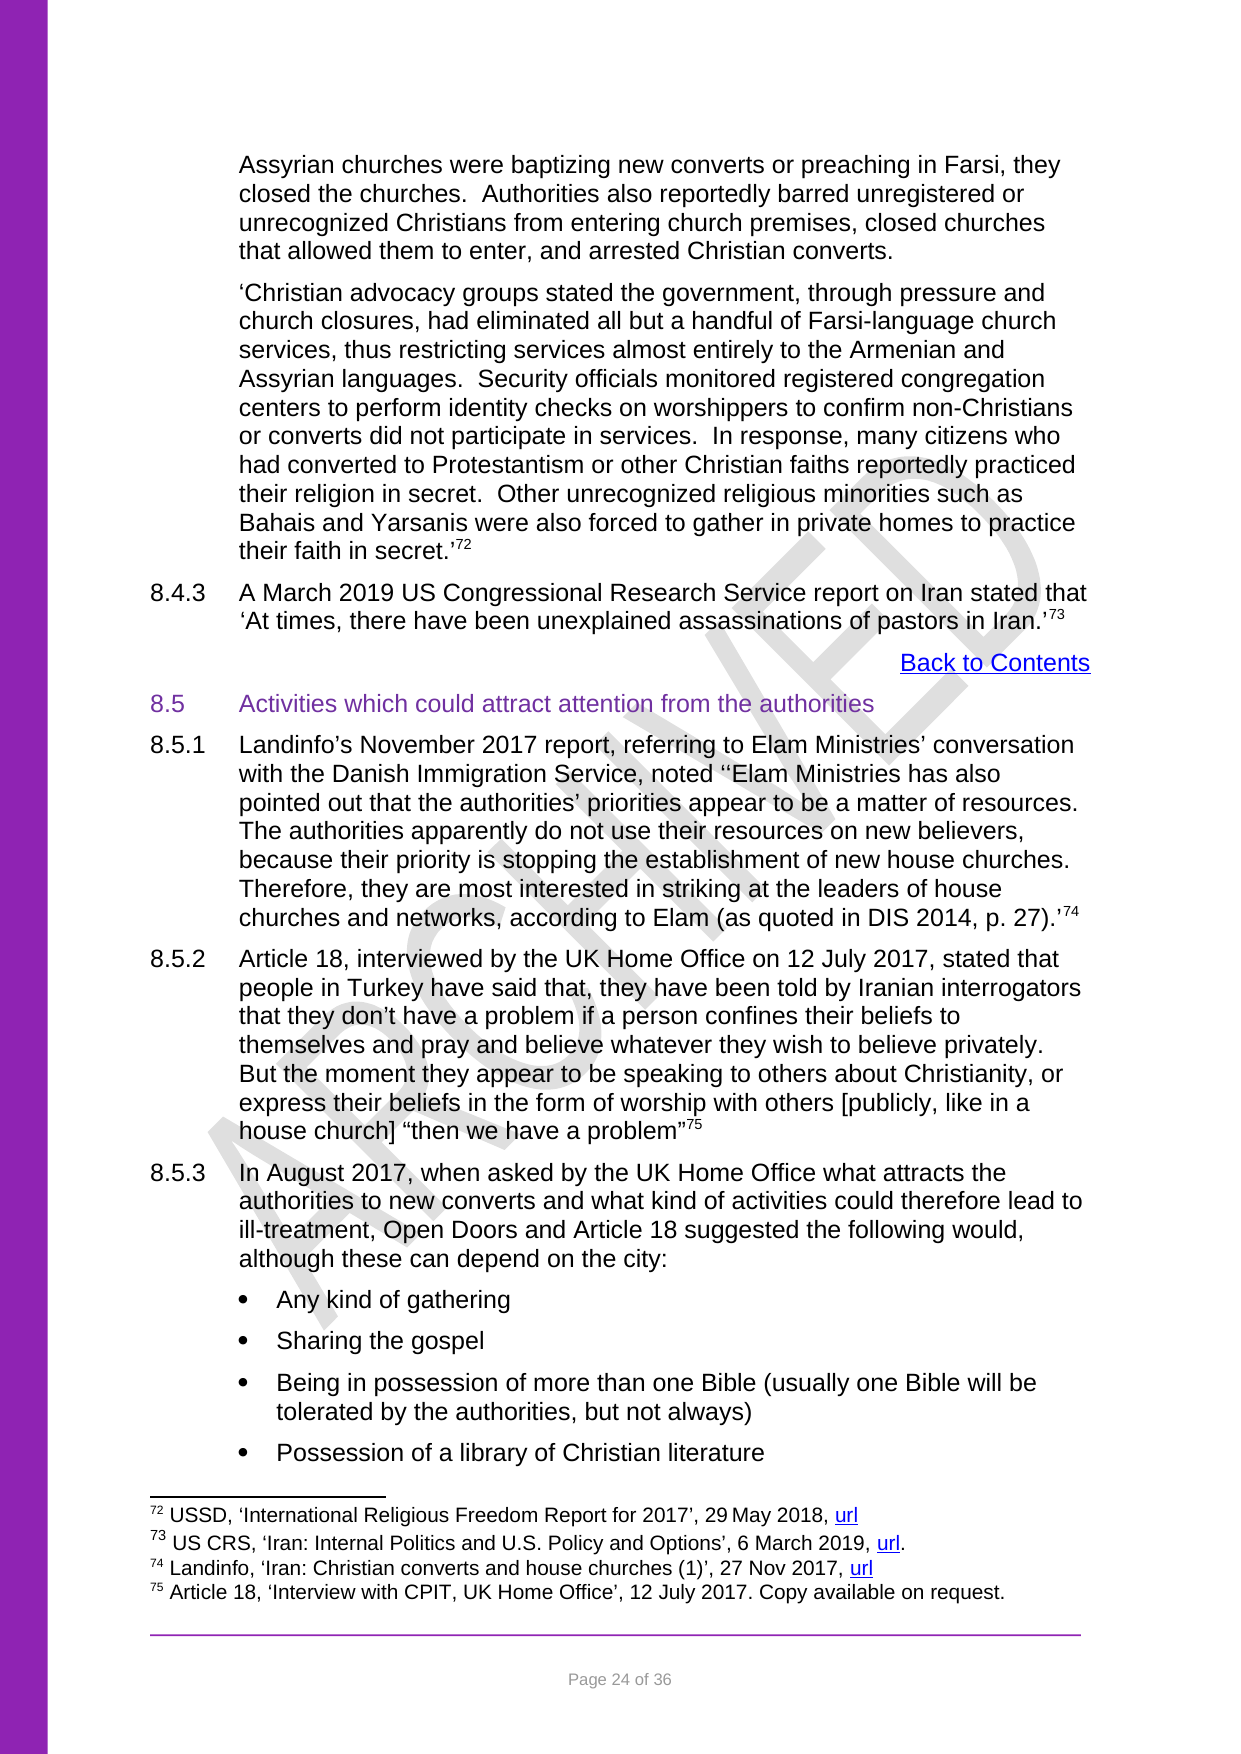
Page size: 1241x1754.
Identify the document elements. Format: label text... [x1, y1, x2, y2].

list ‘Christian advocacy groups stated the government, through pressure and church closures, had eliminated all but a handful of Farsi-language church services, thus restricting services almost entirely to the Armenian and Assyrian languages. Security officials monitored registered congregation centers to perform identity checks on worshippers to confirm non-Christians or converts did not participate in services. In response, many citizens who had converted to Protestantism or other Christian faiths reportedly practiced their religion in secret. Other unrecognized religious minorities such as Bahais and Yarsanis were also forced to gather in private homes to practice their faith in secret.’ [239, 277, 1090, 565]
list Being in possession of more than one Bible (usually one Bible will be tolerated by the authorities, but not always) [239, 1368, 1090, 1425]
list Landinfo’s November 2017 report, referring to Elam Ministries’ conversation with the Danish Immigration Service, noted ‘‘Elam Ministries has also pointed out that the authorities’ priorities appear to be a matter of resources. The authorities apparently do not use their resources on new believers, because their priority is stopping the establishment of new house churches. Therefore, they are most interested in striking at the leaders of house churches and networks, according to Elam (as quoted in DIS 2014, p. 27).’ [150, 730, 1090, 931]
list Sharing the gospel [239, 1326, 1090, 1355]
list A March 2019 US Congressional Research Service report on Iran stated that ‘At times, there have been unexplained assassinations of pastors in Iran.’ [150, 577, 1090, 635]
list Any kind of gathering [239, 1285, 1090, 1314]
list In August 2017, when asked by the UK Home Office what attracts the authorities to new converts and what kind of activities could therefore lead to ill-treatment, Open Doors and Article 18 suggested the following would, although these can depend on the city: [150, 1157, 1090, 1272]
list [239, 150, 1090, 265]
list Article 18, interviewed by the UK Home Office on 12 July 2017, stated that people in Turkey have said that, they have been told by Iranian interrogators that they don’t have a problem if a person confines their beliefs to themselves and pray and believe whatever they wish to believe privately. But the moment they appear to be speaking to others about Christianity, or express their beliefs in the form of worship with others [publicly, like in a house church] “then we have a problem” [150, 944, 1090, 1145]
subtitle Activities which could attract attention from the authorities [150, 689, 1090, 717]
list Back to Contents [239, 647, 1090, 676]
list Possession of a library of Christian literature [239, 1438, 1090, 1467]
